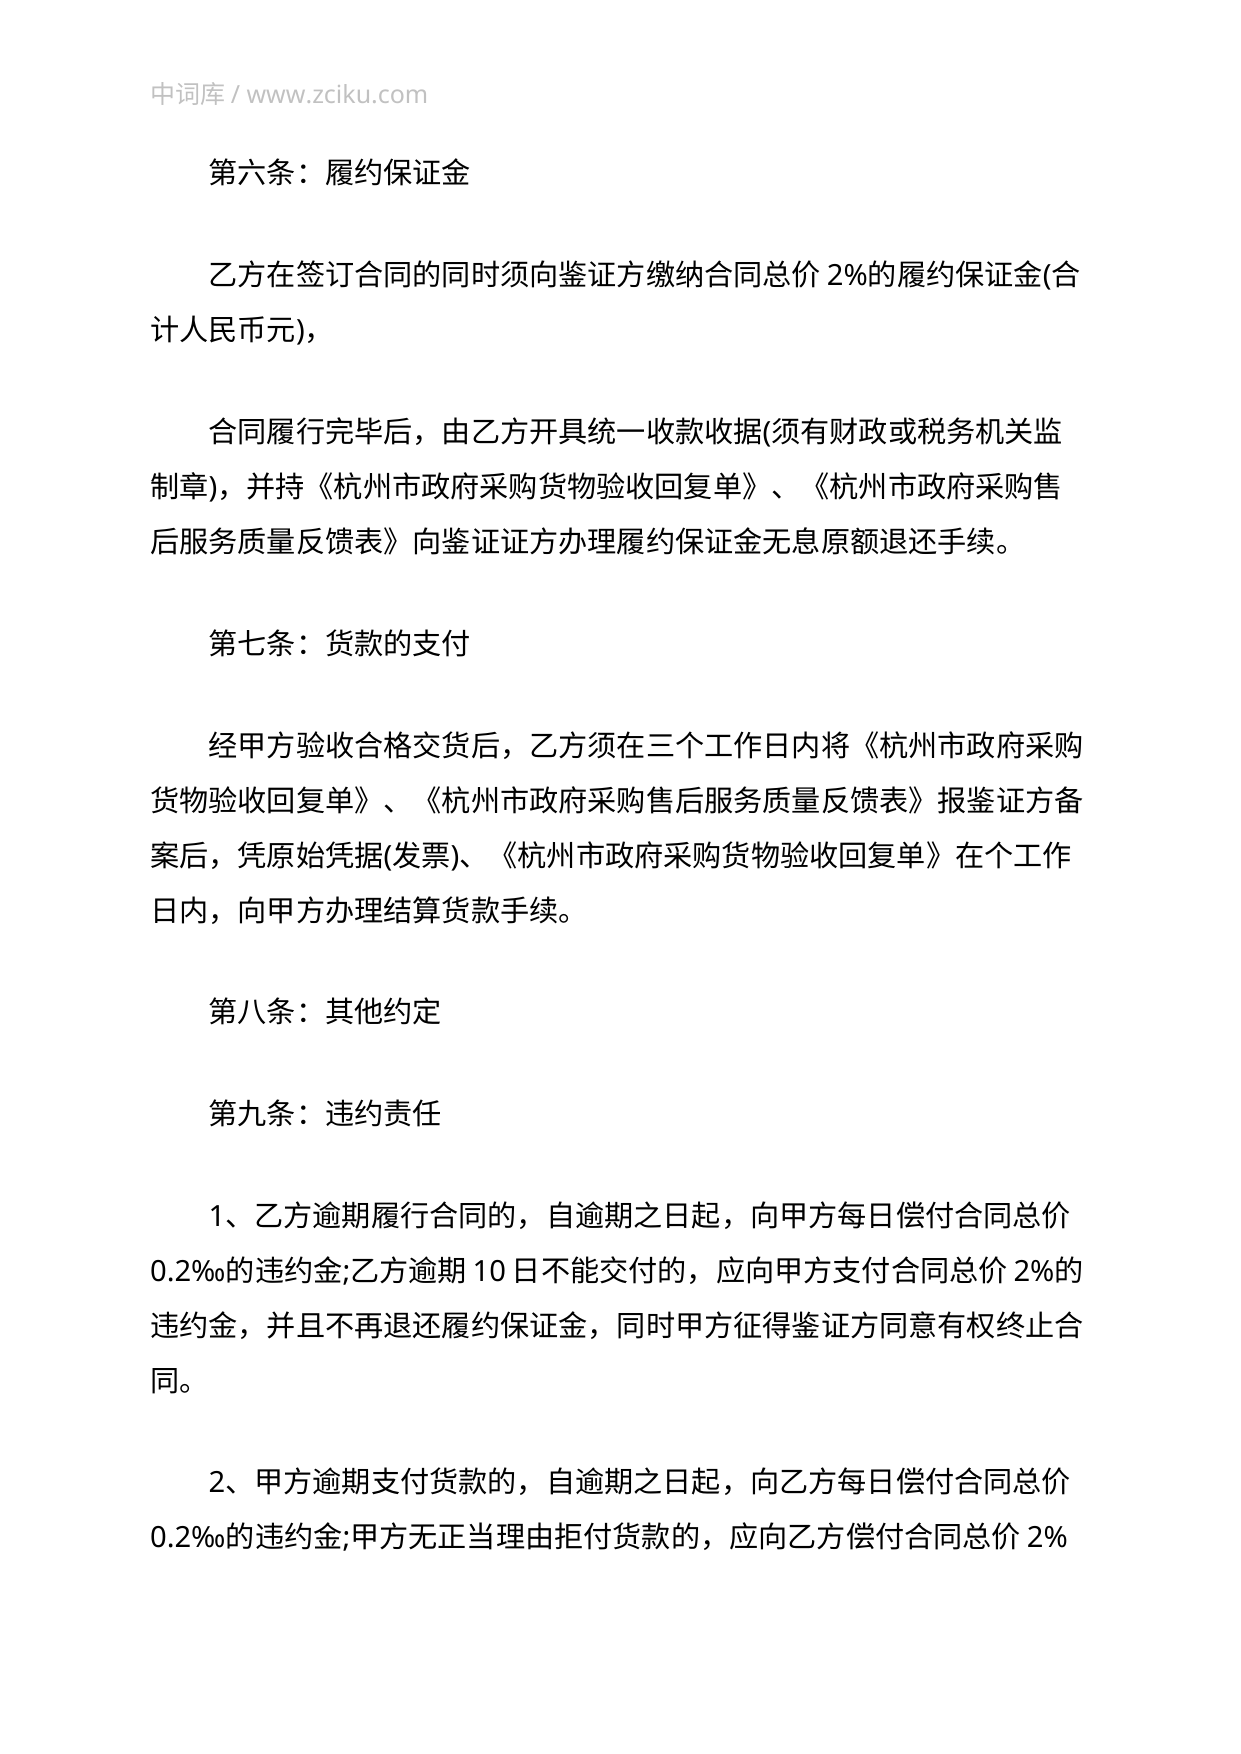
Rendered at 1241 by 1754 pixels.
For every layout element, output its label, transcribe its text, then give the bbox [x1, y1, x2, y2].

text 合同履行完毕后，由乙方开具统一收款收据(须有财政或税务机关监制章)，并持《杭州市政府采购货物验收回复单》、《杭州市政府采购售后服务质量反馈表》向鉴证证方办理履约保证金无息原额退还手续。 [150, 409, 1090, 561]
text 第九条：违约责任 [150, 1091, 1090, 1133]
text 经甲方验收合格交货后，乙方须在三个工作日内将《杭州市政府采购货物验收回复单》、《杭州市政府采购售后服务质量反馈表》报鉴证方备案后，凭原始凭据(发票)、《杭州市政府采购货物验收回复单》在个工作日内，向甲方办理结算货款手续。 [150, 722, 1090, 929]
text 乙方在签订合同的同时须向鉴证方缴纳合同总价2%的履约保证金(合计人民币元)， [150, 252, 1090, 349]
text 第六条：履约保证金 [150, 150, 1090, 192]
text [150, 1459, 1090, 1556]
text 第七条：货款的支付 [150, 621, 1090, 663]
text 1、乙方逾期履行合同的，自逾期之日起，向甲方每日偿付合同总价0.2‰的违约金;乙方逾期10日不能交付的，应向甲方支付合同总价2%的违约金，并且不再退还履约保证金，同时甲方征得鉴证方同意有权终止合同。 [150, 1192, 1090, 1399]
text 第八条：其他约定 [150, 989, 1090, 1031]
